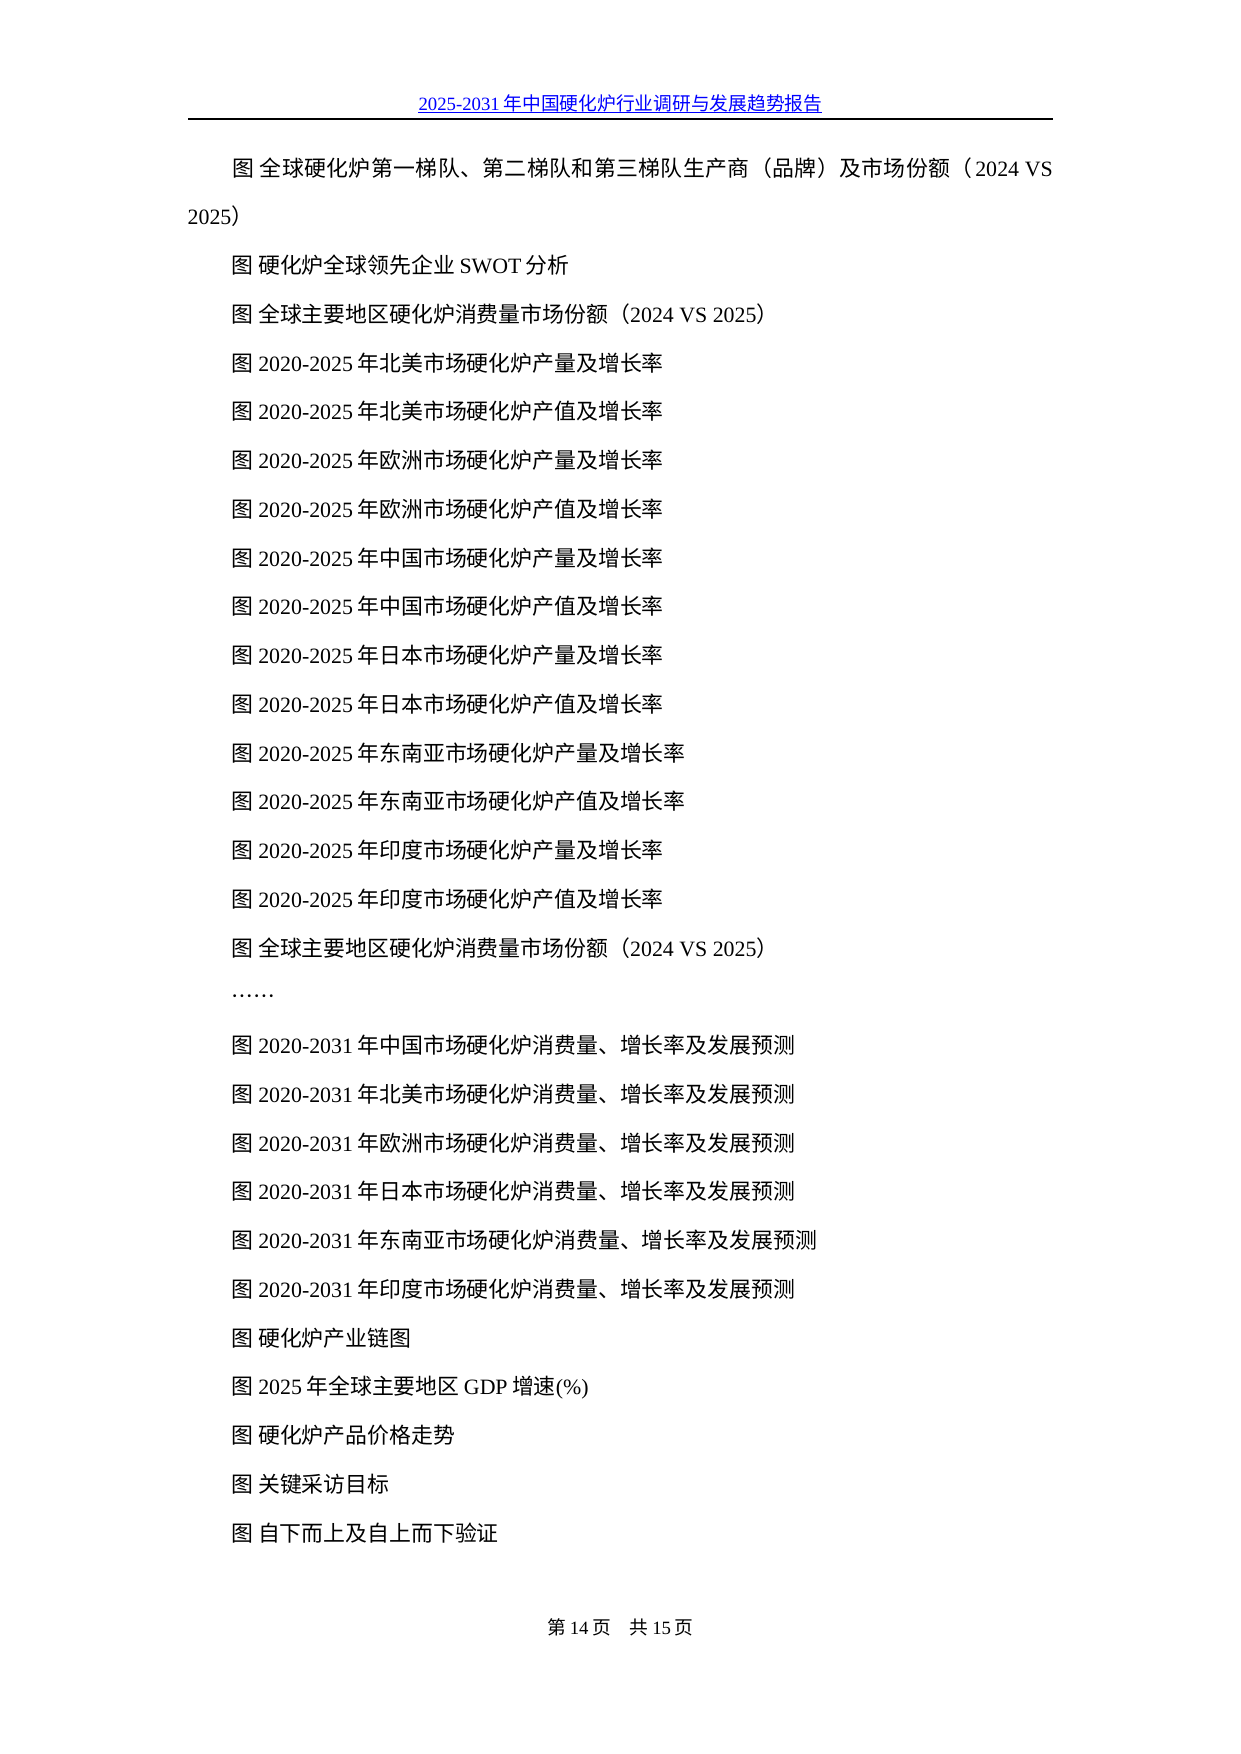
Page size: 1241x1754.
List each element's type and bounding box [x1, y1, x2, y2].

text [187, 150, 1053, 1548]
